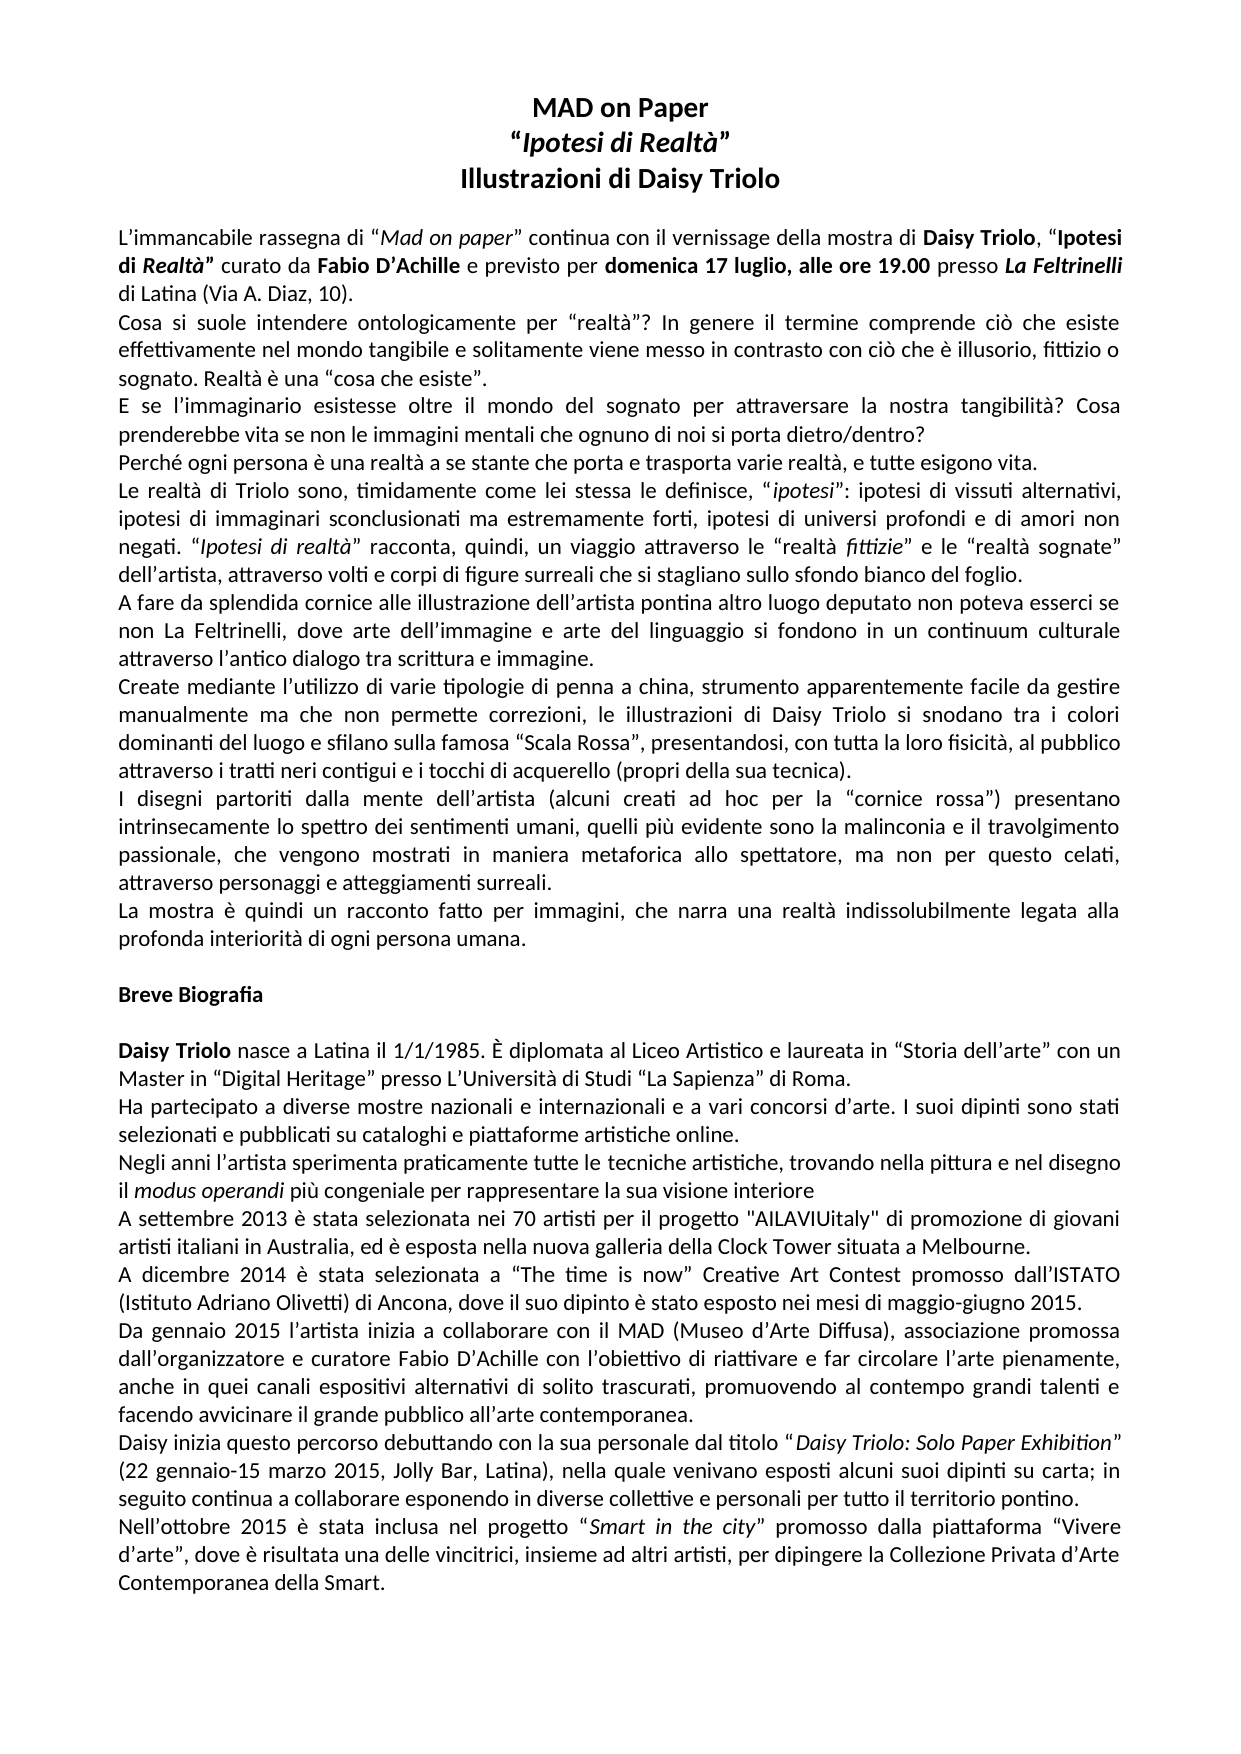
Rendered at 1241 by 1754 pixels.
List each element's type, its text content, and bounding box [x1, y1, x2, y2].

text L’immancabile rassegna di “Mad on paper” continua con il vernissage della mostra di Daisy Triolo, “Ipotesi di Realtà” curato da Fabio D’Achille e previsto per domenica 17 luglio, alle ore 19.00 presso La Feltrinelli di Latina (Via A. Diaz, 10). [118, 223, 1122, 308]
text Le realtà di Triolo sono, timidamente come lei stessa le definisce, “ipotesi”: ipotesi di vissuti alternativi, ipotesi di immaginari sconclusionati ma estremamente forti, ipotesi di universi profondi e di amori non negati. “Ipotesi di realtà” racconta, quindi, un viaggio attraverso le “realtà fittizie” e le “realtà sognate” dell’artista, attraverso volti e corpi di figure surreali che si stagliano sullo sfondo bianco del foglio. [118, 476, 1122, 588]
text I disegni partoriti dalla mente dell’artista (alcuni creati ad hoc per la “cornice rossa”) presentano intrinsecamente lo spettro dei sentimenti umani, quelli più evidente sono la malinconia e il travolgimento passionale, che vengono mostrati in maniera metaforica allo spettatore, ma non per questo celati, attraverso personaggi e atteggiamenti surreali. [118, 784, 1122, 896]
text Ha partecipato a diverse mostre nazionali e internazionali e a vari concorsi d’arte. I suoi dipinti sono stati selezionati e pubblicati su cataloghi e piattaforme artistiche online. [118, 1092, 1122, 1148]
text Nell’ottobre 2015 è stata inclusa nel progetto “Smart in the city” promosso dalla piattaforma “Vivere d’arte”, dove è risultata una delle vincitrici, insieme ad altri artisti, per dipingere la Collezione Privata d’Arte Contemporanea della Smart. [118, 1512, 1122, 1597]
text Negli anni l’artista sperimenta praticamente tutte le tecniche artistiche, trovando nella pittura e nel disegno il modus operandi più congeniale per rappresentare la sua visione interiore [118, 1148, 1122, 1204]
text La mostra è quindi un racconto fatto per immagini, che narra una realtà indissolubilmente legata alla profonda interiorità di ogni persona umana. [118, 896, 1122, 952]
text Illustrazioni di Daisy Triolo [118, 160, 1122, 196]
text Create mediante l’utilizzo di varie tipologie di penna a china, strumento apparentemente facile da gestire manualmente ma che non permette correzioni, le illustrazioni di Daisy Triolo si snodano tra i colori dominanti del luogo e sfilano sulla famosa “Scala Rossa”, presentandosi, con tutta la loro fisicità, al pubblico attraverso i tratti neri contigui e i tocchi di acquerello (propri della sua tecnica). [118, 672, 1122, 784]
text MAD on Paper [118, 89, 1122, 124]
text Breve Biografia [118, 980, 1122, 1008]
text Da gennaio 2015 l’artista inizia a collaborare con il MAD (Museo d’Arte Diffusa), associazione promossa dall’organizzatore e curatore Fabio D’Achille con l’obiettivo di riattivare e far circolare l’arte pienamente, anche in quei canali espositivi alternativi di solito trascurati, promuovendo al contempo grandi talenti e facendo avvicinare il grande pubblico all’arte contemporanea. [118, 1316, 1122, 1428]
text Daisy inizia questo percorso debuttando con la sua personale dal titolo “Daisy Triolo: Solo Paper Exhibition” (22 gennaio-15 marzo 2015, Jolly Bar, Latina), nella quale venivano esposti alcuni suoi dipinti su carta; in seguito continua a collaborare esponendo in diverse collettive e personali per tutto il territorio pontino. [118, 1428, 1122, 1512]
text “Ipotesi di Realtà” [118, 124, 1122, 160]
text A fare da splendida cornice alle illustrazione dell’artista pontina altro luogo deputato non poteva esserci se non La Feltrinelli, dove arte dell’immagine e arte del linguaggio si fondono in un continuum culturale attraverso l’antico dialogo tra scrittura e immagine. [118, 588, 1122, 672]
text Perché ogni persona è una realtà a se stante che porta e trasporta varie realtà, e tutte esigono vita. [118, 448, 1122, 476]
text A settembre 2013 è stata selezionata nei 70 artisti per il progetto "AILAVIUitaly" di promozione di giovani artisti italiani in Australia, ed è esposta nella nuova galleria della Clock Tower situata a Melbourne. [118, 1204, 1122, 1260]
text Daisy Triolo nasce a Latina il 1/1/1985. È diplomata al Liceo Artistico e laureata in “Storia dell’arte” con un Master in “Digital Heritage” presso L’Università di Studi “La Sapienza” di Roma. [118, 1036, 1122, 1092]
text A dicembre 2014 è stata selezionata a “The time is now” Creative Art Contest promosso dall’ISTATO (Istituto Adriano Olivetti) di Ancona, dove il suo dipinto è stato esposto nei mesi di maggio-giugno 2015. [118, 1260, 1122, 1316]
text E se l’immaginario esistesse oltre il mondo del sognato per attraversare la nostra tangibilità? Cosa prenderebbe vita se non le immagini mentali che ognuno di noi si porta dietro/dentro? [118, 392, 1122, 448]
text Cosa si suole intendere ontologicamente per “realtà”? In genere il termine comprende ciò che esiste effettivamente nel mondo tangibile e solitamente viene messo in contrasto con ciò che è illusorio, fittizio o sognato. Realtà è una “cosa che esiste”. [118, 308, 1122, 392]
